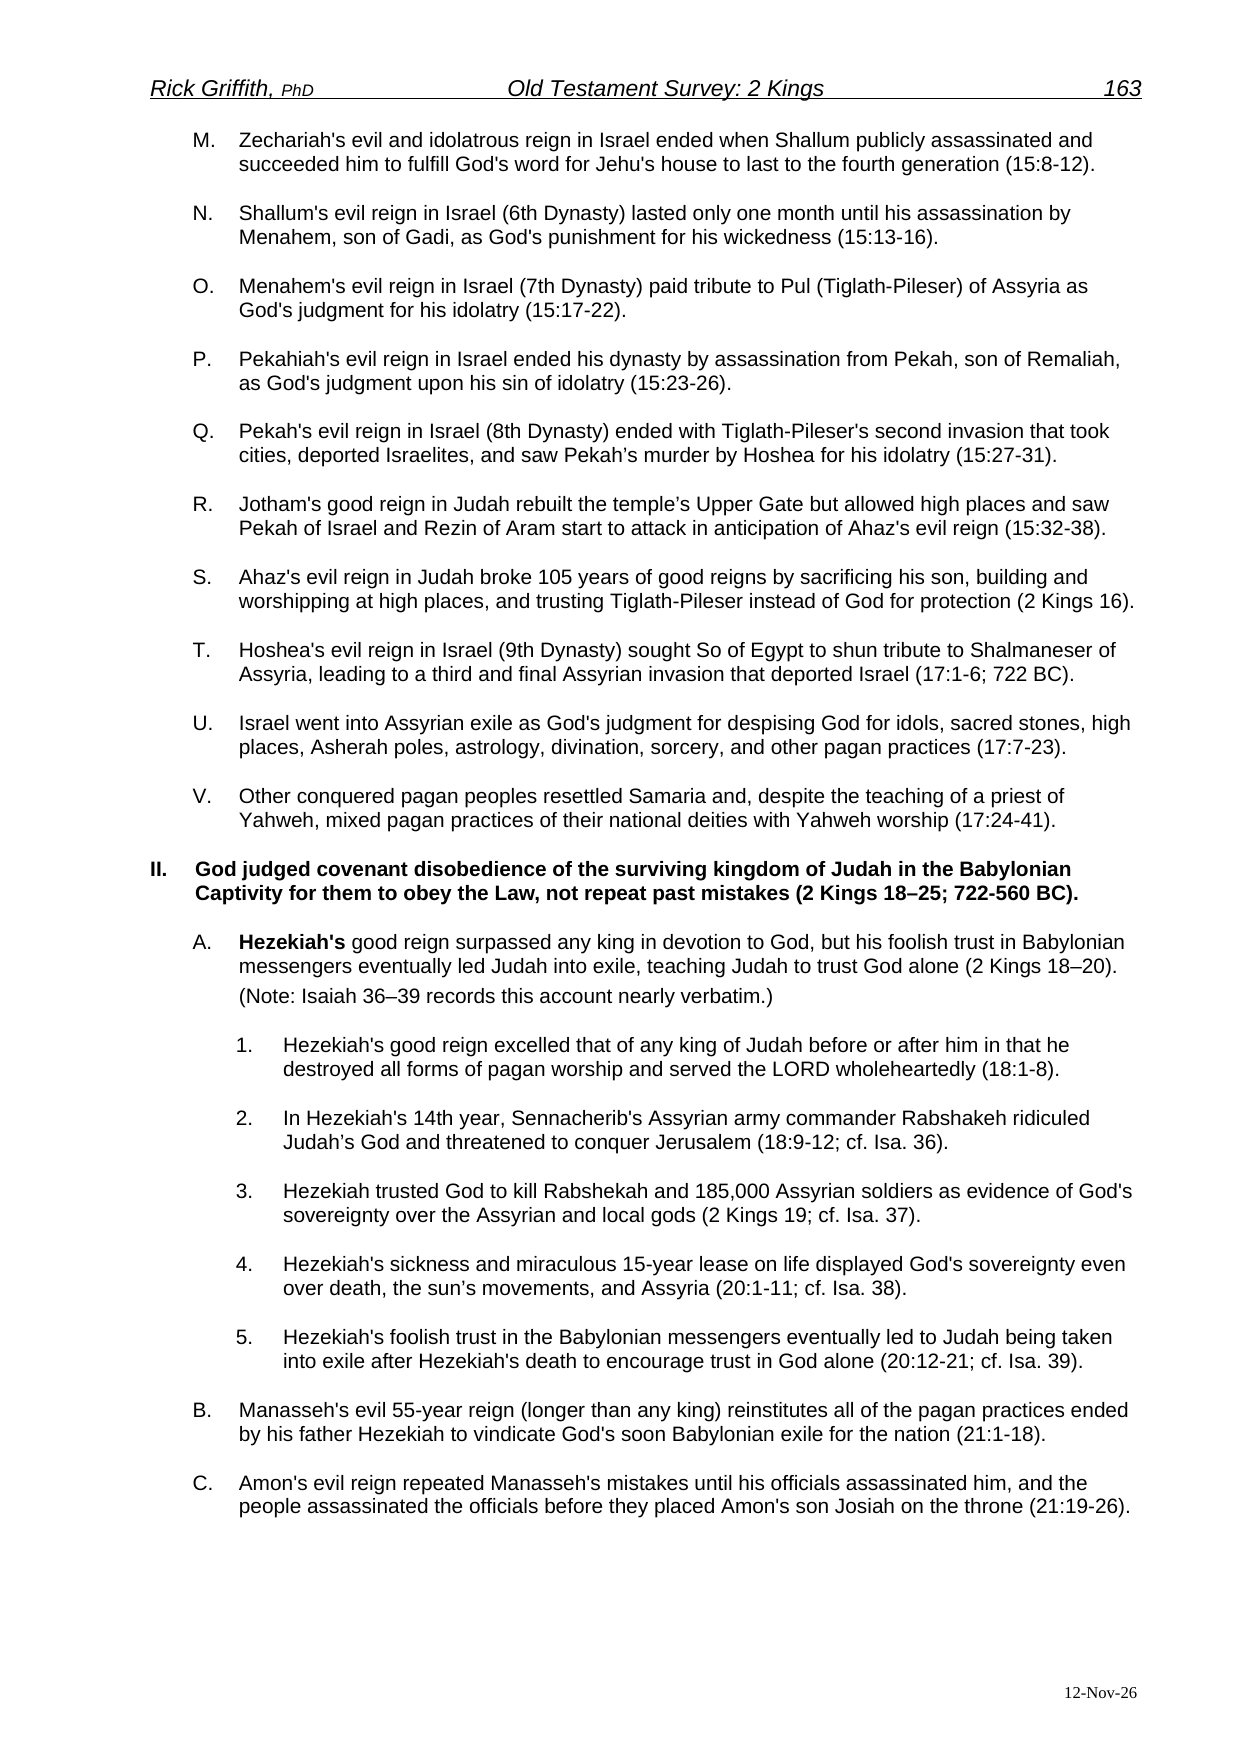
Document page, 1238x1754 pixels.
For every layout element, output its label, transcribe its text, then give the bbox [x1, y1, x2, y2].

subtitle Jotham's good reign in Judah rebuilt the temple’s Upper Gate but allowed high places and saw Pekah of Israel and Rezin of Aram start to attack in anticipation of Ahaz's evil reign (15:32-38). [192, 492, 1137, 540]
subtitle Zechariah's evil and idolatrous reign in Israel ended when Shallum publicly assassinated and succeeded him to fulfill God's word for Jehu's house to last to the fourth generation (15:8-12). [192, 128, 1137, 176]
subtitle Pekah's evil reign in Israel (8th Dynasty) ended with Tiglath-Pileser's second invasion that took cities, deported Israelites, and saw Pekah’s murder by Hoshea for his idolatry (15:27-31). [192, 419, 1137, 467]
subtitle Menahem's evil reign in Israel (7th Dynasty) paid tribute to Pul (Tiglath-Pileser) of Assyria as God's judgment for his idolatry (15:17-22). [192, 273, 1137, 321]
subtitle Hezekiah trusted God to kill Rabshekah and 185,000 Assyrian soldiers as evidence of God's sovereignty over the Assyrian and local gods (2 Kings 19; cf. Isa. 37). [236, 1179, 1137, 1227]
text (Note: Isaiah 36–39 records this account nearly verbatim.) [237, 984, 1177, 1008]
subtitle Hezekiah's sickness and miraculous 15-year lease on life displayed God's sovereignty even over death, the sun’s movements, and Assyria (20:1-11; cf. Isa. 38). [236, 1252, 1137, 1299]
subtitle God judged covenant disobedience of the surviving kingdom of Judah in the Babylonian Captivity for them to obey the Law, not repeat past mistakes (2 Kings 18–25; 722-560 BC). [150, 857, 1137, 905]
subtitle Other conquered pagan peoples resettled Samaria and, despite the teaching of a priest of Yahweh, mixed pagan practices of their national deities with Yahweh worship (17:24-41). [192, 784, 1137, 832]
subtitle In Hezekiah's 14th year, Sennacherib's Assyrian army commander Rabshakeh ridiculed Judah’s God and threatened to conquer Jerusalem (18:9-12; cf. Isa. 36). [236, 1106, 1137, 1154]
subtitle Amon's evil reign repeated Manasseh's mistakes until his officials assassinated him, and the people assassinated the officials before they placed Amon's son Josiah on the throne (21:19-26). [192, 1470, 1137, 1518]
subtitle Pekahiah's evil reign in Israel ended his dynasty by assassination from Pekah, son of Remaliah, as God's judgment upon his sin of idolatry (15:23-26). [192, 346, 1137, 394]
subtitle Hezekiah's good reign excelled that of any king of Judah before or after him in that he destroyed all forms of pagan worship and served the LORD wholeheartedly (18:1-8). [236, 1033, 1137, 1081]
subtitle Manasseh's evil 55-year reign (longer than any king) reinstitutes all of the pagan practices ended by his father Hezekiah to vindicate God's soon Babylonian exile for the nation (21:1-18). [192, 1397, 1137, 1445]
subtitle Shallum's evil reign in Israel (6th Dynasty) lasted only one month until his assassination by Menahem, son of Gadi, as God's punishment for his wickedness (15:13-16). [192, 201, 1137, 248]
subtitle Hezekiah's good reign surpassed any king in devotion to God, but his foolish trust in Babylonian messengers eventually led Judah into exile, teaching Judah to trust God alone (2 Kings 18–20). [192, 930, 1137, 978]
subtitle Hezekiah's foolish trust in the Babylonian messengers eventually led to Judah being taken into exile after Hezekiah's death to encourage trust in God alone (20:12-21; cf. Isa. 39). [236, 1324, 1137, 1372]
subtitle Hoshea's evil reign in Israel (9th Dynasty) sought So of Egypt to shun tribute to Shalmaneser of Assyria, leading to a third and final Assyrian invasion that deported Israel (17:1-6; 722 BC). [192, 638, 1137, 686]
subtitle Israel went into Assyrian exile as God's judgment for despising God for idols, sacred stones, high places, Asherah poles, astrology, divination, sorcery, and other pagan practices (17:7-23). [192, 711, 1137, 759]
subtitle Ahaz's evil reign in Judah broke 105 years of good reigns by sacrificing his son, building and worshipping at high places, and trusting Tiglath-Pileser instead of God for protection (2 Kings 16). [192, 565, 1137, 613]
